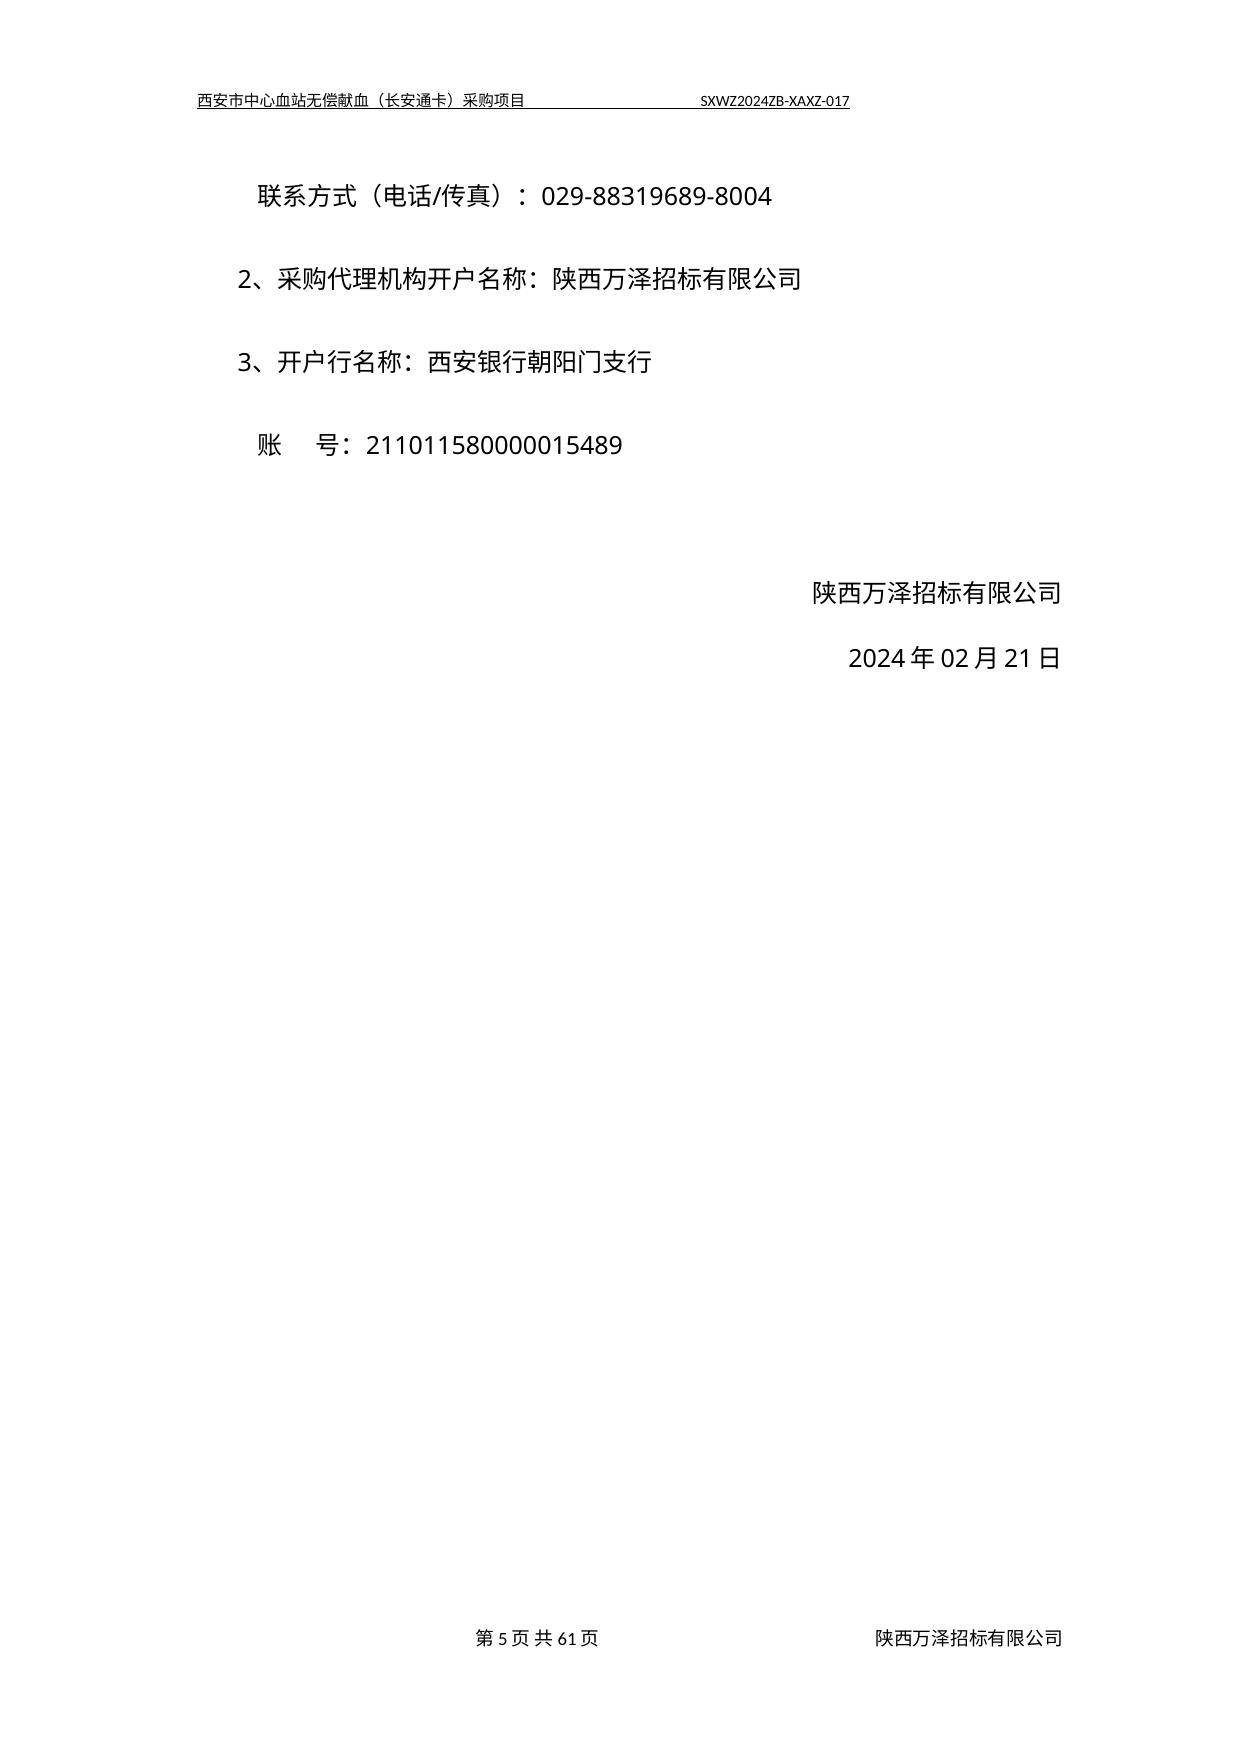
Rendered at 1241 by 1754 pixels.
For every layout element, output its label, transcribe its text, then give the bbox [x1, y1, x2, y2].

text 联系方式（电话/传真）：029-88319689-8004 [187, 162, 1062, 227]
text 陕西万泽招标有限公司 [231, 559, 1062, 624]
text 账 号：211011580000015489 [187, 411, 1062, 476]
text 2、采购代理机构开户名称：陕西万泽招标有限公司 [187, 245, 1062, 310]
text 3、开户行名称：西安银行朝阳门支行 [187, 328, 1062, 393]
text 2024年02月21日 [187, 624, 1062, 689]
